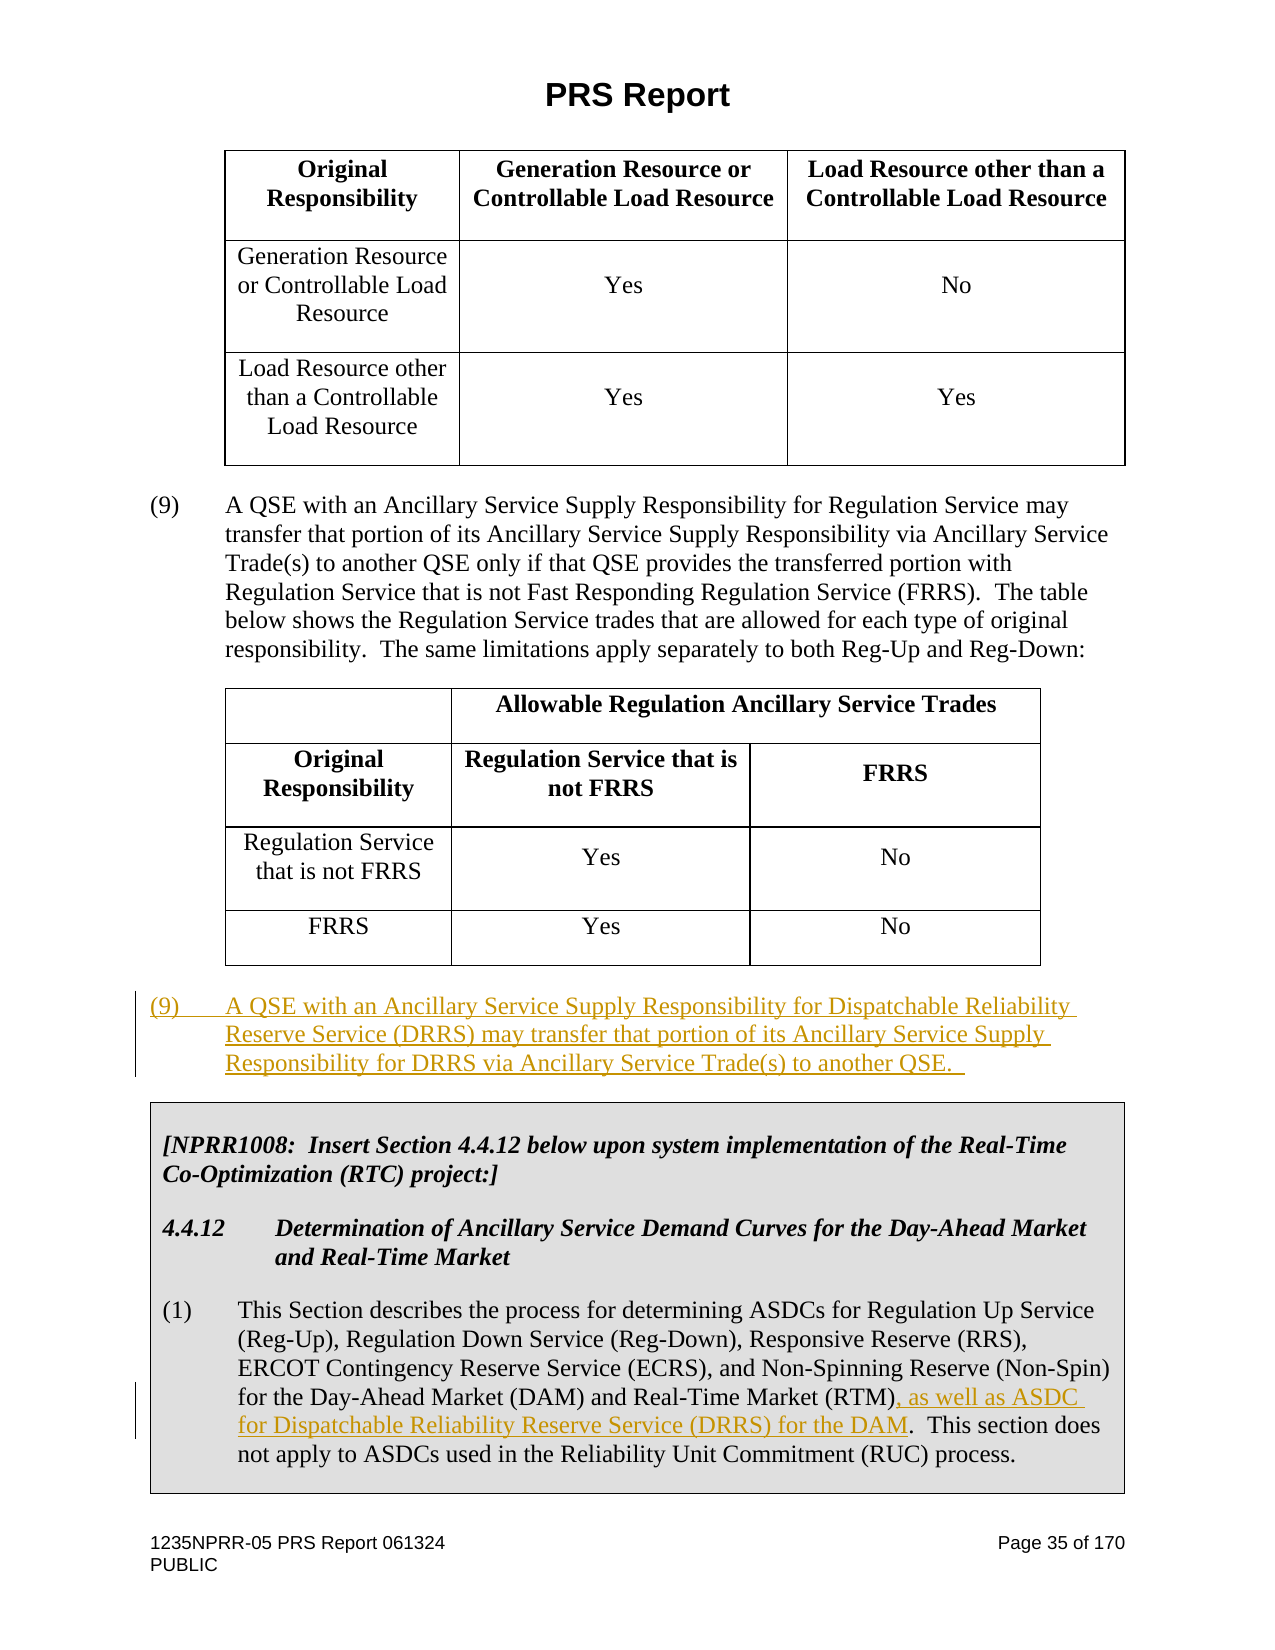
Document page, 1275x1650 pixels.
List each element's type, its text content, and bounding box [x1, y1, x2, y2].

table_cell No [788, 241, 1124, 352]
table_cell No [751, 911, 1040, 965]
table_cell Load Resource other than a Controllable Load Resource [226, 353, 459, 464]
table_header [151, 1103, 1124, 1493]
table_cell Generation Resource or Controllable Load Resource [226, 241, 459, 352]
table_cell Yes [452, 911, 749, 965]
table_cell No [751, 828, 1040, 910]
table_header [226, 689, 451, 743]
table_cell Yes [460, 353, 787, 464]
table_cell Original Responsibility [226, 744, 451, 826]
table_cell Yes [452, 828, 749, 910]
text (9) A QSE with an Ancillary Service Supply Responsibility for Regulation Service may transfer that portion of its Ancillary Service Supply Responsibility via Ancillary Service Trade(s) to another QSE only if that QSE provides the transferred portion with Regulation Service that is not Fast Responding Regulation Service (FRRS). The table below shows the Regulation Service trades that are allowed for each type of original responsibility. The same limitations apply separately to both Reg-Up and Reg-Down: [150, 491, 1125, 663]
table_cell Generation Resource or Controllable Load Resource [460, 151, 787, 240]
table_cell FRRS [226, 911, 451, 965]
table_cell Regulation Service that is not FRRS [226, 828, 451, 910]
table_cell Yes [460, 241, 787, 352]
table_cell Yes [788, 353, 1124, 464]
table_cell Original Responsibility [226, 151, 459, 240]
table_cell Regulation Service that is not FRRS [452, 744, 749, 826]
table_header Allowable Regulation Ancillary Service Trades [452, 689, 1040, 743]
table_cell Load Resource other than a Controllable Load Resource [788, 151, 1124, 240]
table_cell FRRS [751, 744, 1040, 826]
